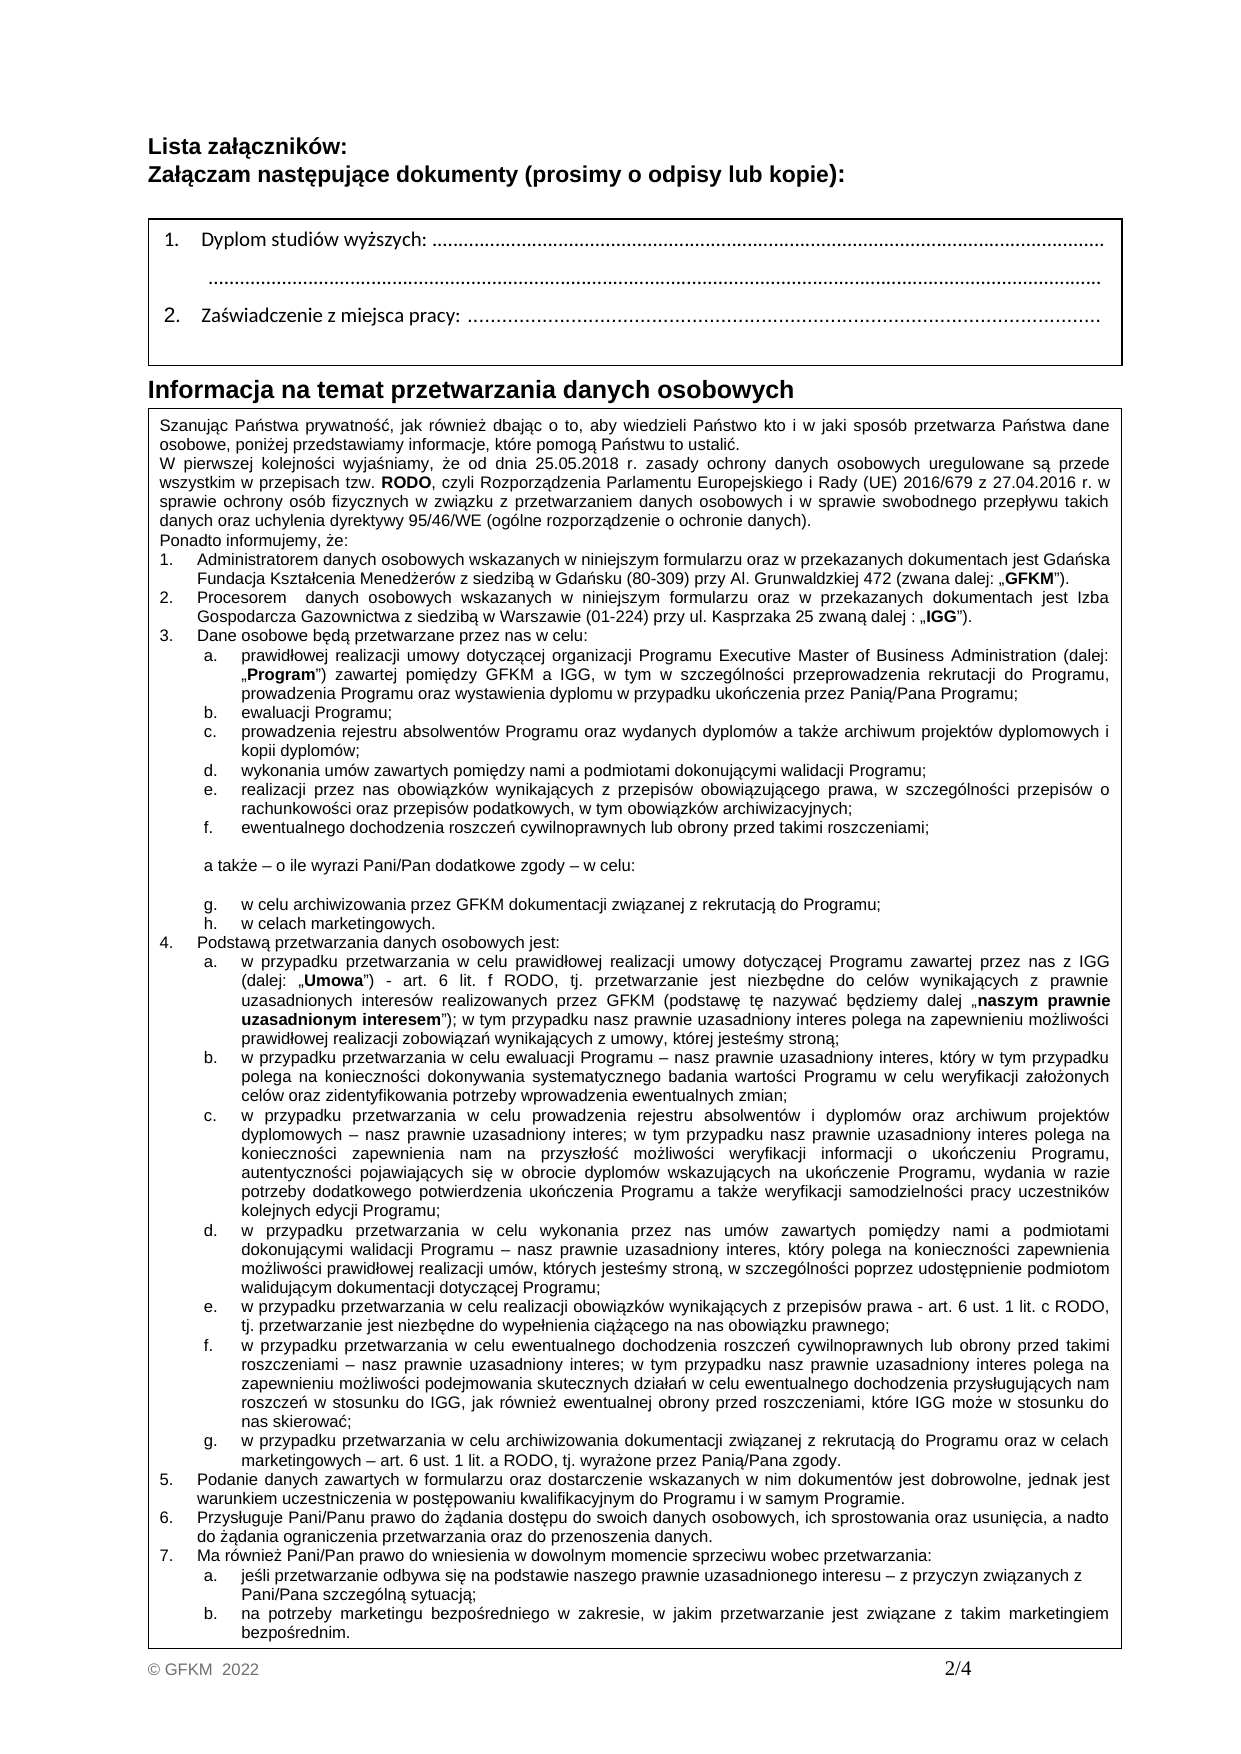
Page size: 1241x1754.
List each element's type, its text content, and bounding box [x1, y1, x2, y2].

text Informacja na temat przetwarzania danych osobowych [148, 375, 1122, 404]
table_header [149, 409, 1121, 1648]
list Załączam następujące dokumenty (prosimy o odpisy lub kopie): [148, 159, 1122, 188]
text Lista załączników: [148, 133, 1122, 159]
